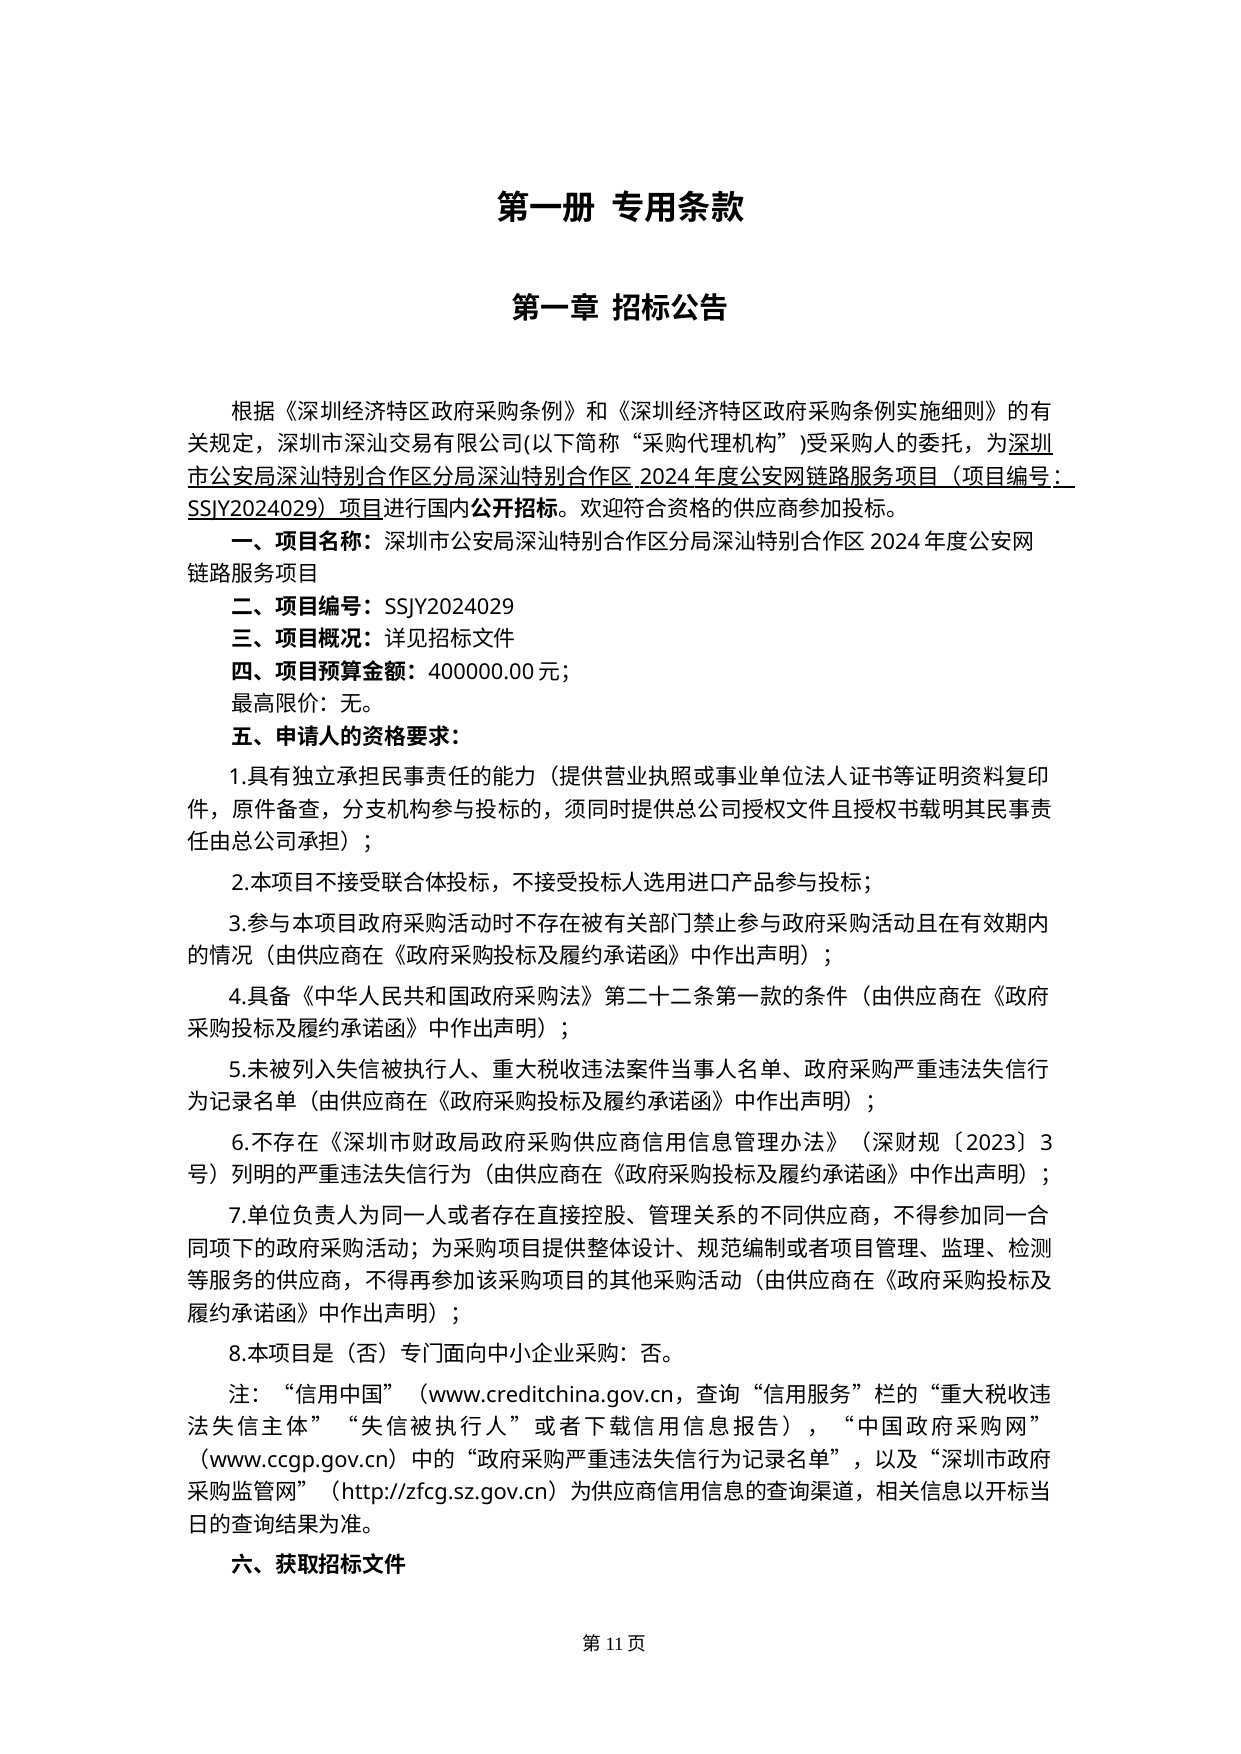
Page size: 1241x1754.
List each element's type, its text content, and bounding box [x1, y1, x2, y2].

text 1.具有独立承担民事责任的能力（提供营业执照或事业单位法人证书等证明资料复印件，原件备查，分支机构参与投标的，须同时提供总公司授权文件且授权书载明其民事责任由总公司承担）； [187, 759, 1053, 856]
subtitle 第一章 招标公告 [187, 273, 1053, 338]
text 五、申请人的资格要求： [187, 718, 1053, 751]
text 2.本项目不接受联合体投标，不接受投标人选用进口产品参与投标； [187, 864, 1053, 897]
text 三、项目概况：详见招标文件 [187, 621, 1053, 653]
text 3.参与本项目政府采购活动时不存在被有关部门禁止参与政府采购活动且在有效期内的情况（由供应商在《政府采购投标及履约承诺函》中作出声明）； [187, 905, 1053, 970]
text 7.单位负责人为同一人或者存在直接控股、管理关系的不同供应商，不得参加同一合同项下的政府采购活动；为采购项目提供整体设计、规范编制或者项目管理、监理、检测等服务的供应商，不得再参加该采购项目的其他采购活动（由供应商在《政府采购投标及履约承诺函》中作出声明）； [187, 1198, 1053, 1328]
text 最高限价：无。 [187, 686, 1053, 718]
text 一、项目名称：深圳市公安局深汕特别合作区分局深汕特别合作区2024年度公安网链路服务项目 [187, 523, 1053, 588]
text 5.未被列入失信被执行人、重大税收违法案件当事人名单、政府采购严重违法失信行为记录名单（由供应商在《政府采购投标及履约承诺函》中作出声明）； [187, 1051, 1053, 1116]
text 4.具备《中华人民共和国政府采购法》第二十二条第一款的条件（由供应商在《政府采购投标及履约承诺函》中作出声明）； [187, 978, 1053, 1043]
text 6.不存在《深圳市财政局政府采购供应商信用信息管理办法》（深财规〔2023〕3号）列明的严重违法失信行为（由供应商在《政府采购投标及履约承诺函》中作出声明）； [187, 1124, 1053, 1189]
text 8.本项目是（否）专门面向中小企业采购：否。 [187, 1336, 1053, 1368]
text 二、项目编号：SSJY2024029 [187, 588, 1053, 621]
text 注：“信用中国”（www.creditchina.gov.cn，查询“信用服务”栏的“重大税收违法失信主体”“失信被执行人”或者下载信用信息报告），“中国政府采购网”（www.ccgp.gov.cn）中的“政府采购严重违法失信行为记录名单”，以及“深圳市政府采购监管网”（http://zfcg.sz.gov.cn）为供应商信用信息的查询渠道，相关信息以开标当日的查询结果为准。 [187, 1376, 1053, 1539]
text 根据《深圳经济特区政府采购条例》和《深圳经济特区政府采购条例实施细则》的有关规定，深圳市深汕交易有限公司(以下简称“采购代理机构”)受采购人的委托，为深圳市公安局深汕特别合作区分局深汕特别合作区2024年度公安网链路服务项目（项目编号：SSJY2024029）项目进行国内公开招标。欢迎符合资格的供应商参加投标。 [187, 393, 1053, 523]
text 四、项目预算金额：400000.00元； [187, 653, 1053, 686]
text 第一册 专用条款 [187, 172, 1053, 237]
text 六、获取招标文件 [187, 1547, 1053, 1579]
